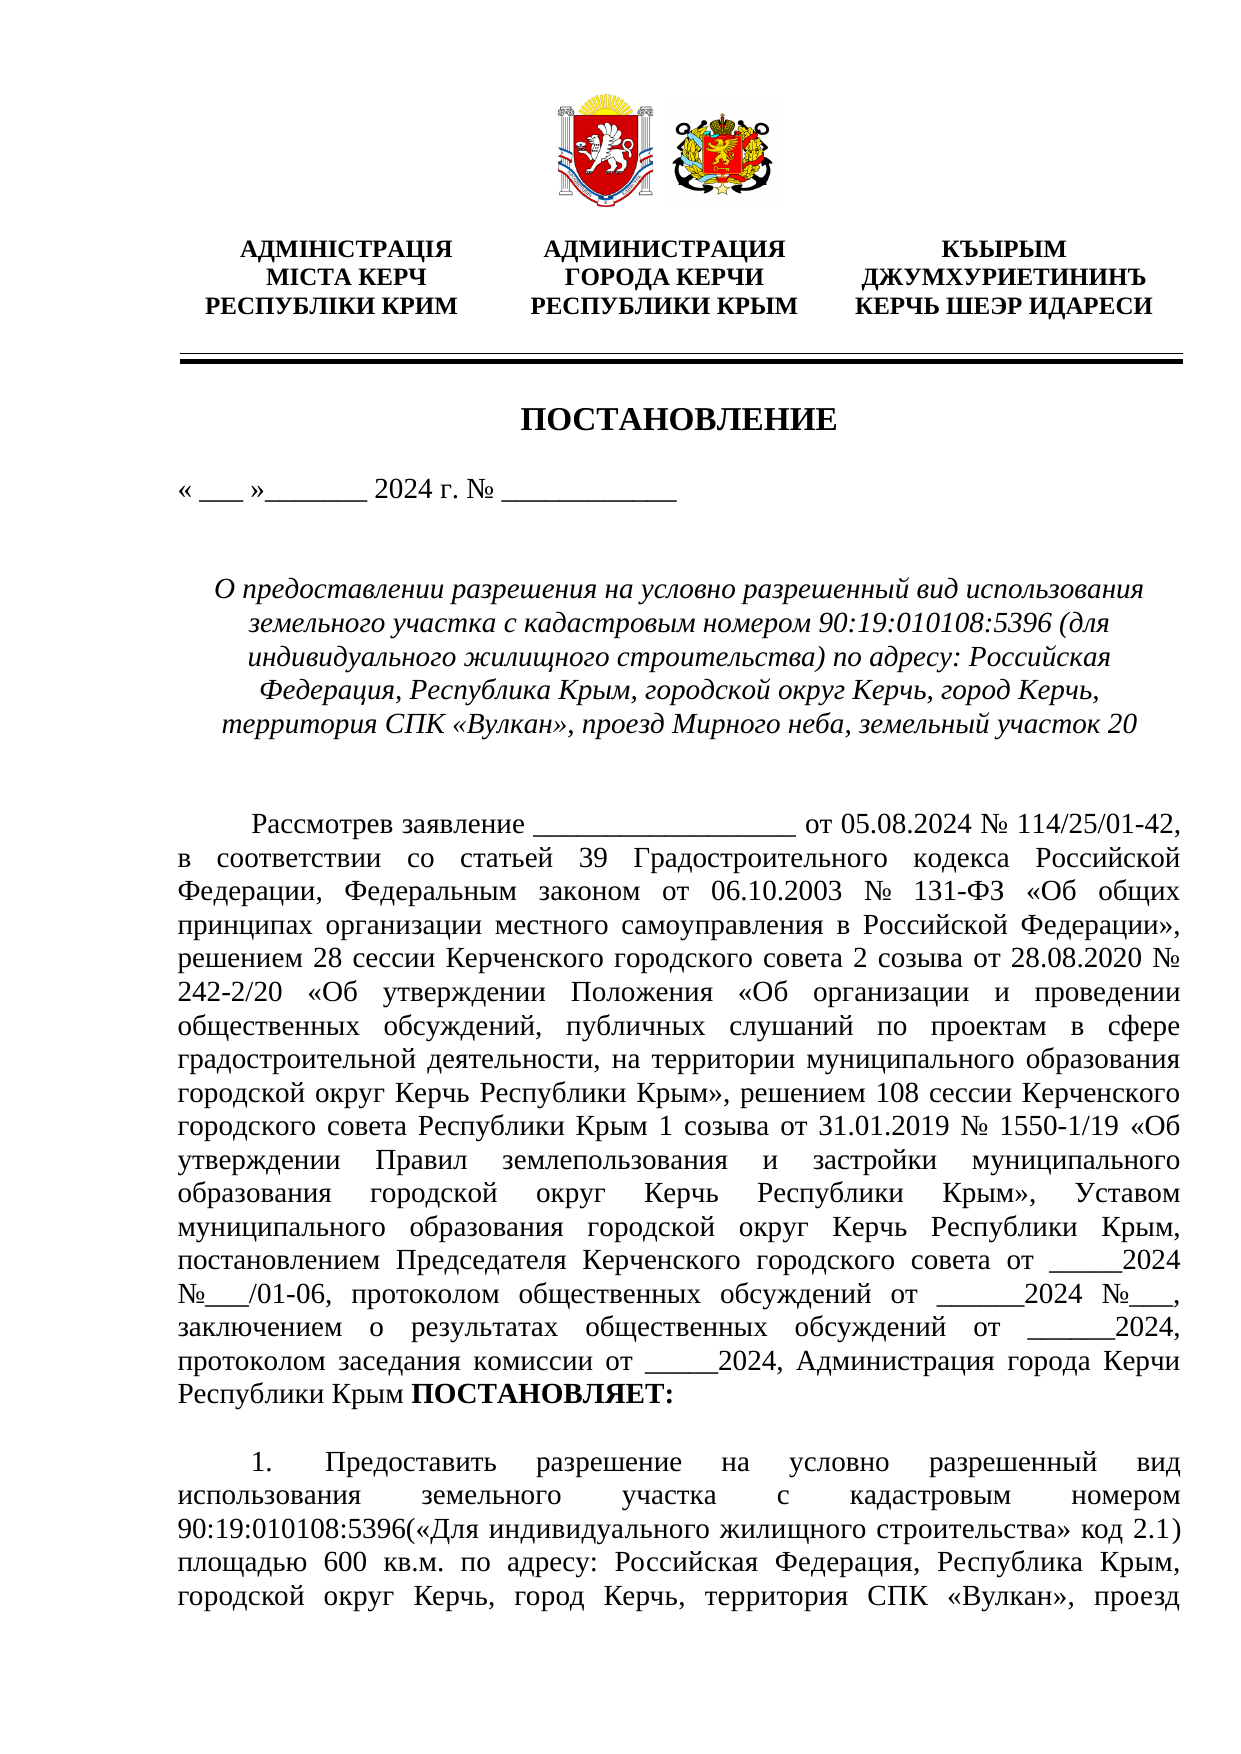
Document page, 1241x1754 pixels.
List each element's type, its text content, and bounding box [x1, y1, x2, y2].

picture [557, 94, 654, 207]
table_header АДМИНИСТРАЦИЯ ГОРОДА КЕРЧИ РЕСПУБЛИКИ КРЫМ [487, 234, 812, 320]
table_header АДМІНІСТРАЦІЯ МІСТА КЕРЧ РЕСПУБЛІКИ КРИМ [176, 234, 487, 320]
table_header КЪЫРЫМ ДЖУМХУРИЕТИНИНЪ КЕРЧЬ ШЕЭР ИДАРЕСИ [812, 234, 1166, 320]
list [177, 1444, 1181, 1611]
text О предоставлении разрешения на условно разрешенный вид использования земельного участка с кадастровым номером 90:19:010108:5396 (для индивидуального жилищного строительства) по адресу: Российская Федерация, Республика Крым, городской округ Керчь, город Керчь, территория СПК «Вулкан», проезд Мирного неба, земельный участок 20 [177, 572, 1181, 739]
text « ___ »_______ 2024 г. № ____________ [177, 471, 1181, 504]
text Рассмотрев заявление __________________ от 05.08.2024 № 114/25/01-42, в соответствии со статьей 39 Градостроительного кодекса Российской Федерации, Федеральным законом от 06.10.2003 № 131-ФЗ «Об общих принципах организации местного самоуправления в Российской Федерации», решением 28 сессии Керченского городского совета 2 созыва от 28.08.2020 № 242-2/20 «Об утверждении Положения «Об организации и проведении общественных обсуждений, публичных слушаний по проектам в сфере градостроительной деятельности, на территории муниципального образования городской округ Керчь Республики Крым», решением 108 сессии Керченского городского совета Республики Крым 1 созыва от 31.01.2019 № 1550-1/19 «Об утверждении Правил землепользования и застройки муниципального образования городской округ Керчь Республики Крым», Уставом муниципального образования городской округ Керчь Республики Крым, постановлением Председателя Керченского городского совета от _____2024 №___/01-06, протоколом общественных обсуждений от ______2024 №___, заключением о результатах общественных обсуждений от ______2024, протоколом заседания комиссии от _____2024, Администрация города Керчи Республики Крым ПОСТАНОВЛЯЕТ: [177, 806, 1181, 1410]
text ПОСТАНОВЛЕНИЕ [177, 399, 1181, 437]
